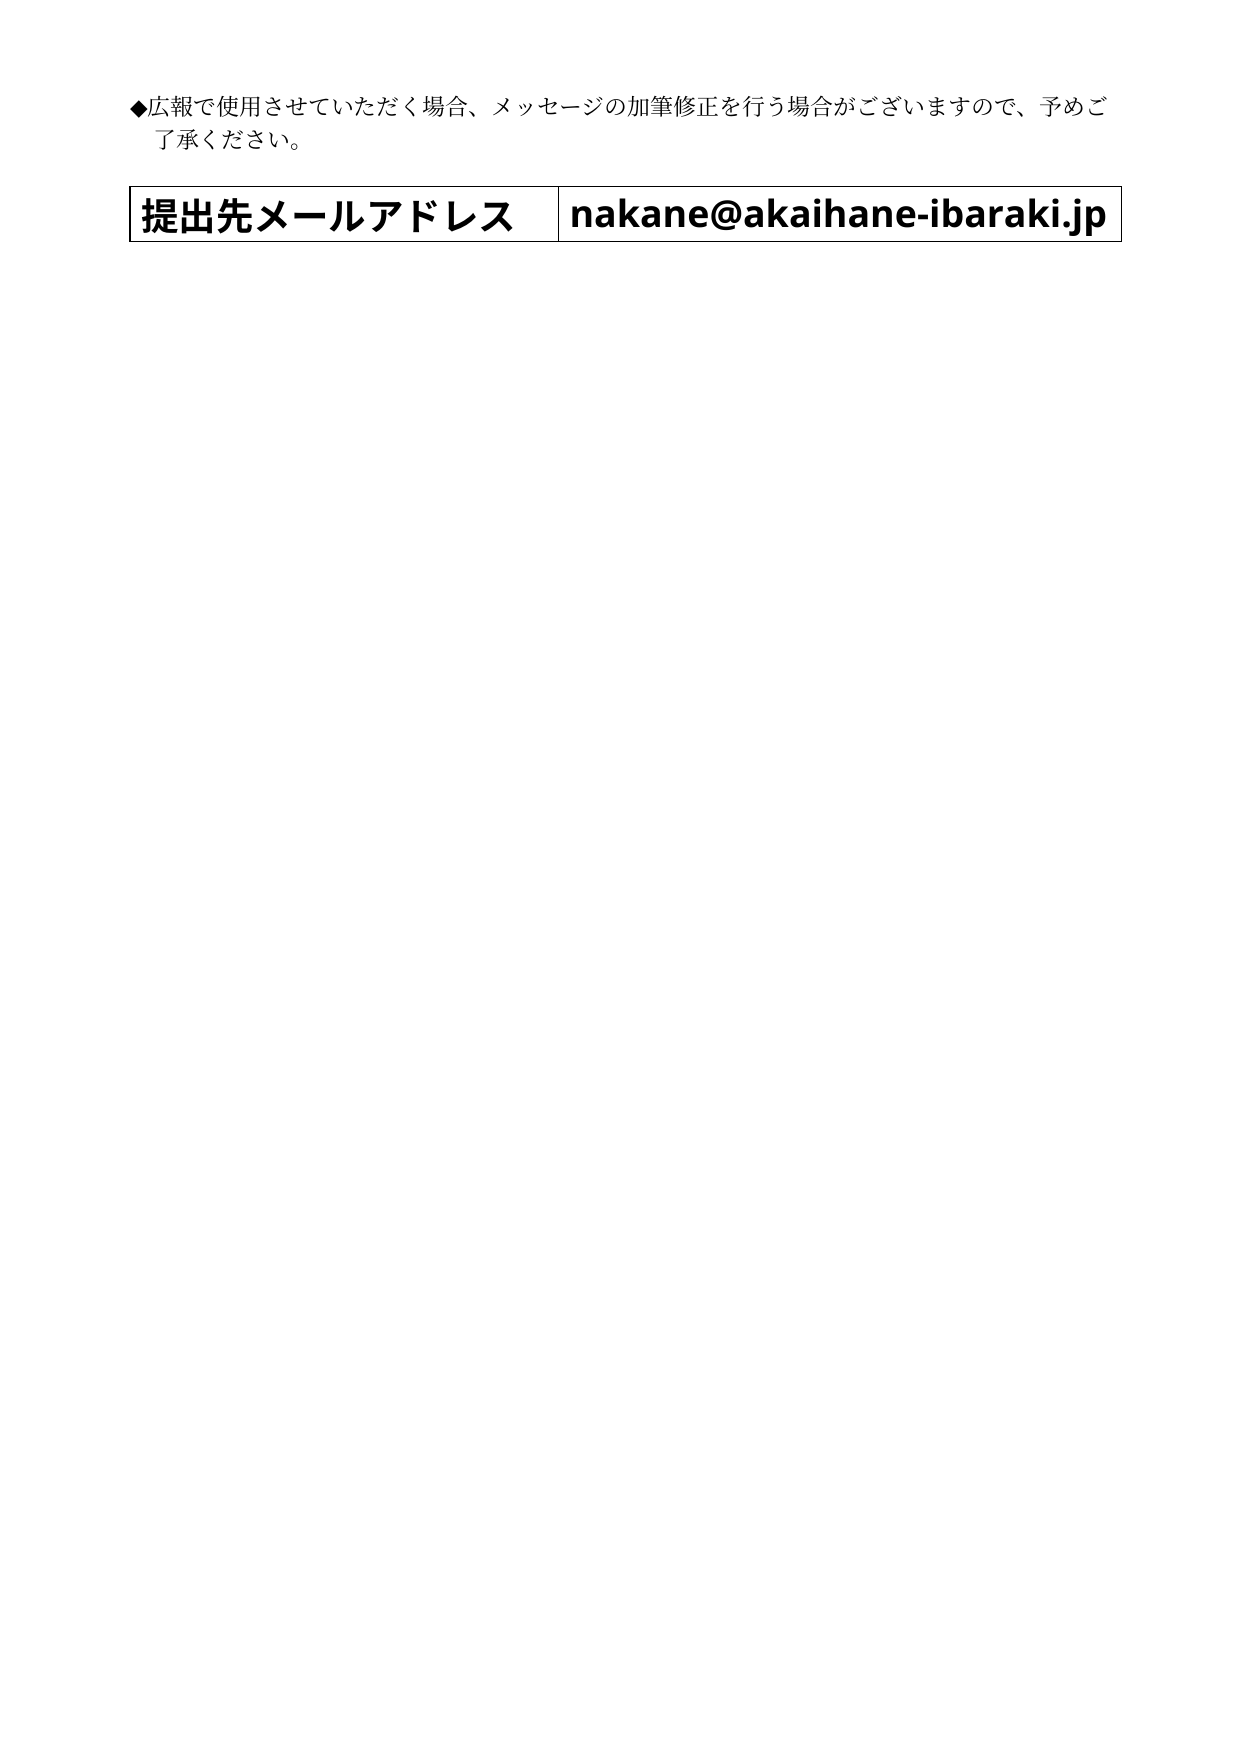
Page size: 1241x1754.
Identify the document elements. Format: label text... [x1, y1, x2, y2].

text ◆広報で使用させていただく場合、メッセージの加筆修正を行う場合がございますので、予めご了承ください。 [130, 89, 1119, 155]
table_header 提出先メールアドレス [131, 187, 558, 241]
table_header nakane@akaihane-ibaraki.jp [559, 187, 1121, 241]
